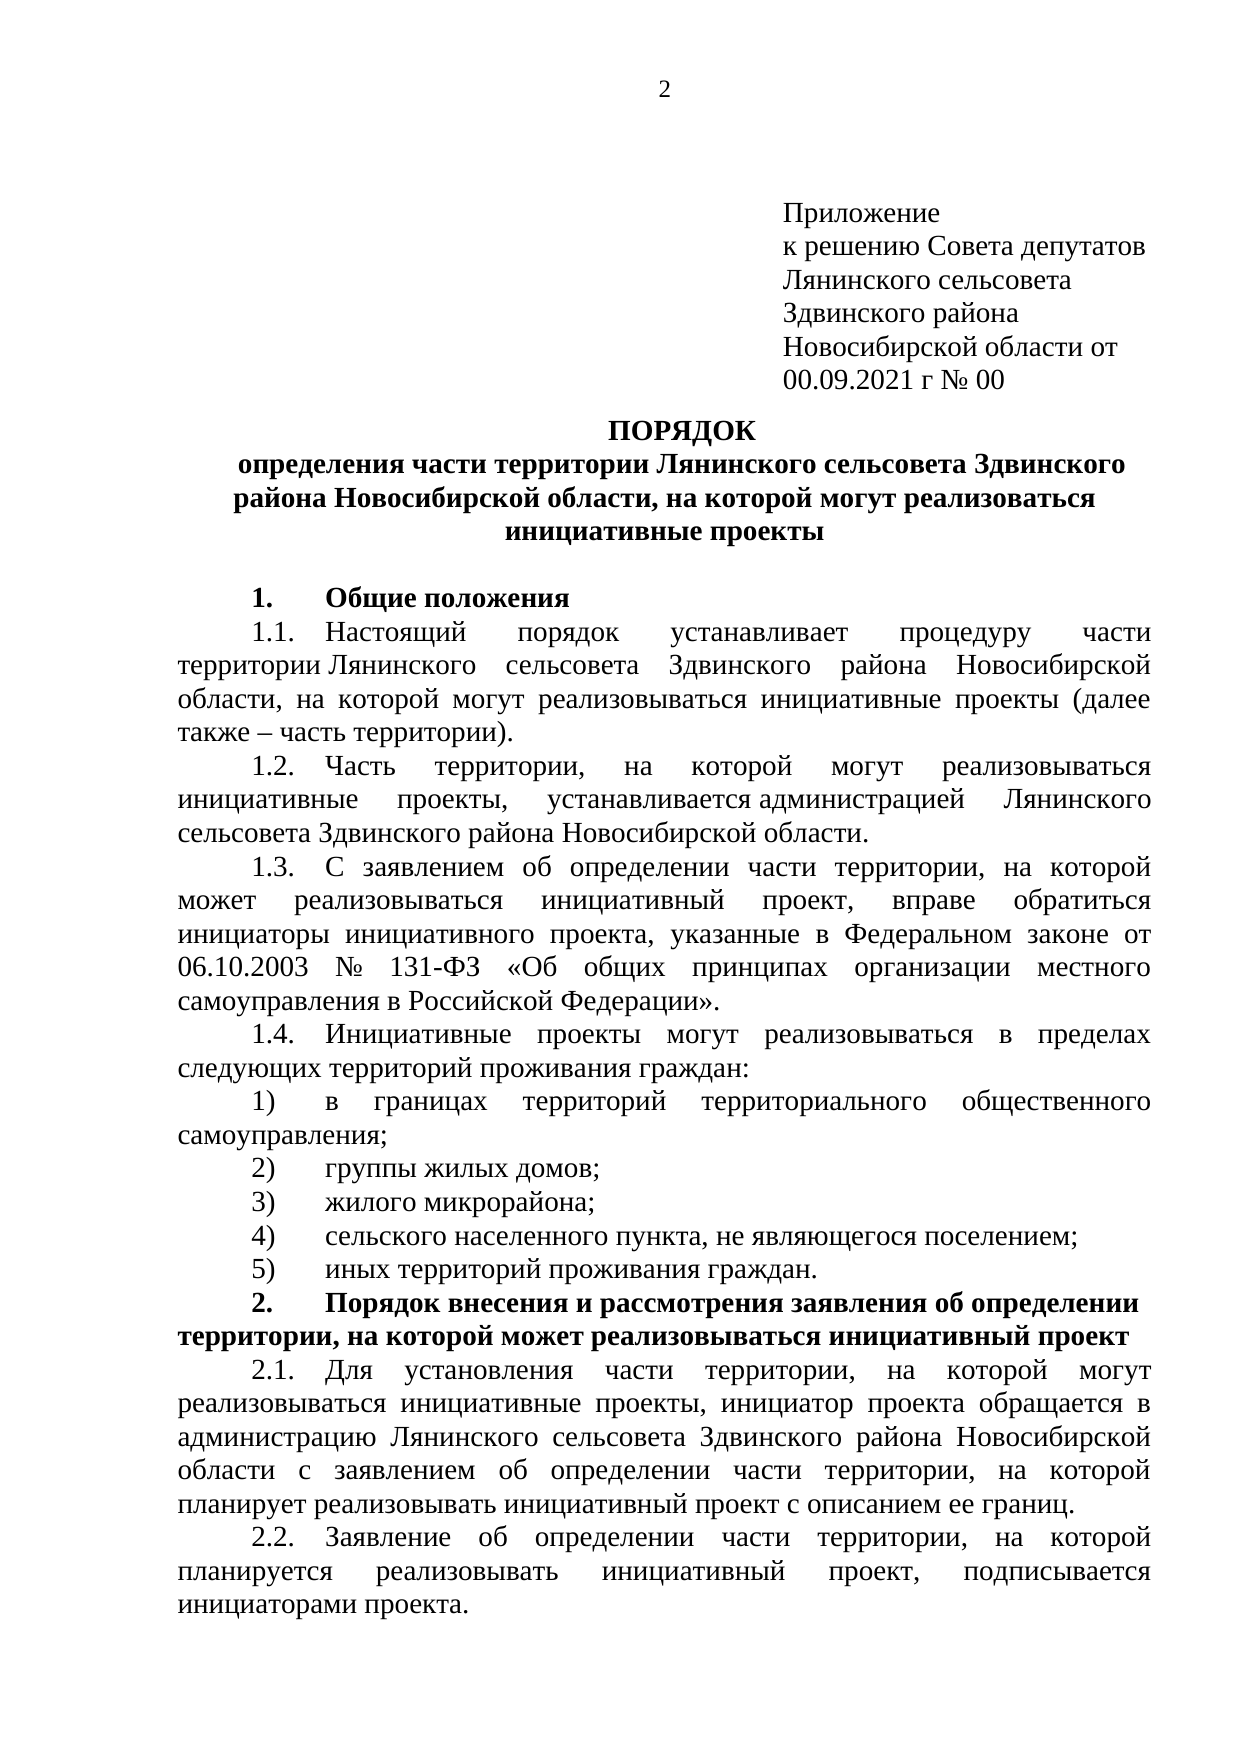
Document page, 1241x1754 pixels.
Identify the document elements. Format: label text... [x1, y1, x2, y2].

text 4) сельского населенного пункта, не являющегося поселением; [177, 1218, 1152, 1251]
text 1.1. Настоящий порядок устанавливает процедуру части территории Лянинского сельсовета Здвинского района Новосибирской области, на которой могут реализовываться инициативные проекты (далее также – часть территории). [177, 614, 1152, 748]
text определения части территории Лянинского сельсовета Здвинского района Новосибирской области, на которой могут реализоваться инициативные проекты [177, 446, 1152, 547]
text 2) группы жилых домов; [177, 1151, 1152, 1184]
text к решению Совета депутатов Лянинского сельсовета Здвинского района Новосибирской области от 00.09.2021 г № 00 [783, 228, 1152, 396]
text 5) иных территорий проживания граждан. [177, 1251, 1152, 1285]
text 1.3. С заявлением об определении части территории, на которой может реализовываться инициативный проект, вправе обратиться инициаторы инициативного проекта, указанные в Федеральном законе от 06.10.2003 № 131-ФЗ «Об общих принципах организации местного самоуправления в Российской Федерации». [177, 849, 1152, 1016]
text 3) жилого микрорайона; [177, 1184, 1152, 1218]
text 1. Общие положения [177, 580, 1152, 614]
text Приложение [177, 195, 1152, 228]
text 2. Порядок внесения и рассмотрения заявления об определении территории, на которой может реализовываться инициативный проект [177, 1285, 1152, 1352]
text 2.1. Для установления части территории, на которой могут реализовываться инициативные проекты, инициатор проекта обращается в администрацию Лянинского сельсовета Здвинского района Новосибирской области с заявлением об определении части территории, на которой планирует реализовывать инициативный проект с описанием ее границ. [177, 1352, 1152, 1519]
text ПОРЯДОК [177, 413, 1152, 446]
text 1) в границах территорий территориального общественного самоуправления; [177, 1083, 1152, 1151]
text 2.2. Заявление об определении части территории, на которой планируется реализовывать инициативный проект, подписывается инициаторами проекта. [177, 1519, 1152, 1620]
text 1.4. Инициативные проекты могут реализовываться в пределах следующих территорий проживания граждан: [177, 1016, 1152, 1083]
text 1.2. Часть территории, на которой могут реализовываться инициативные проекты, устанавливается администрацией Лянинского сельсовета Здвинского района Новосибирской области. [177, 748, 1152, 849]
